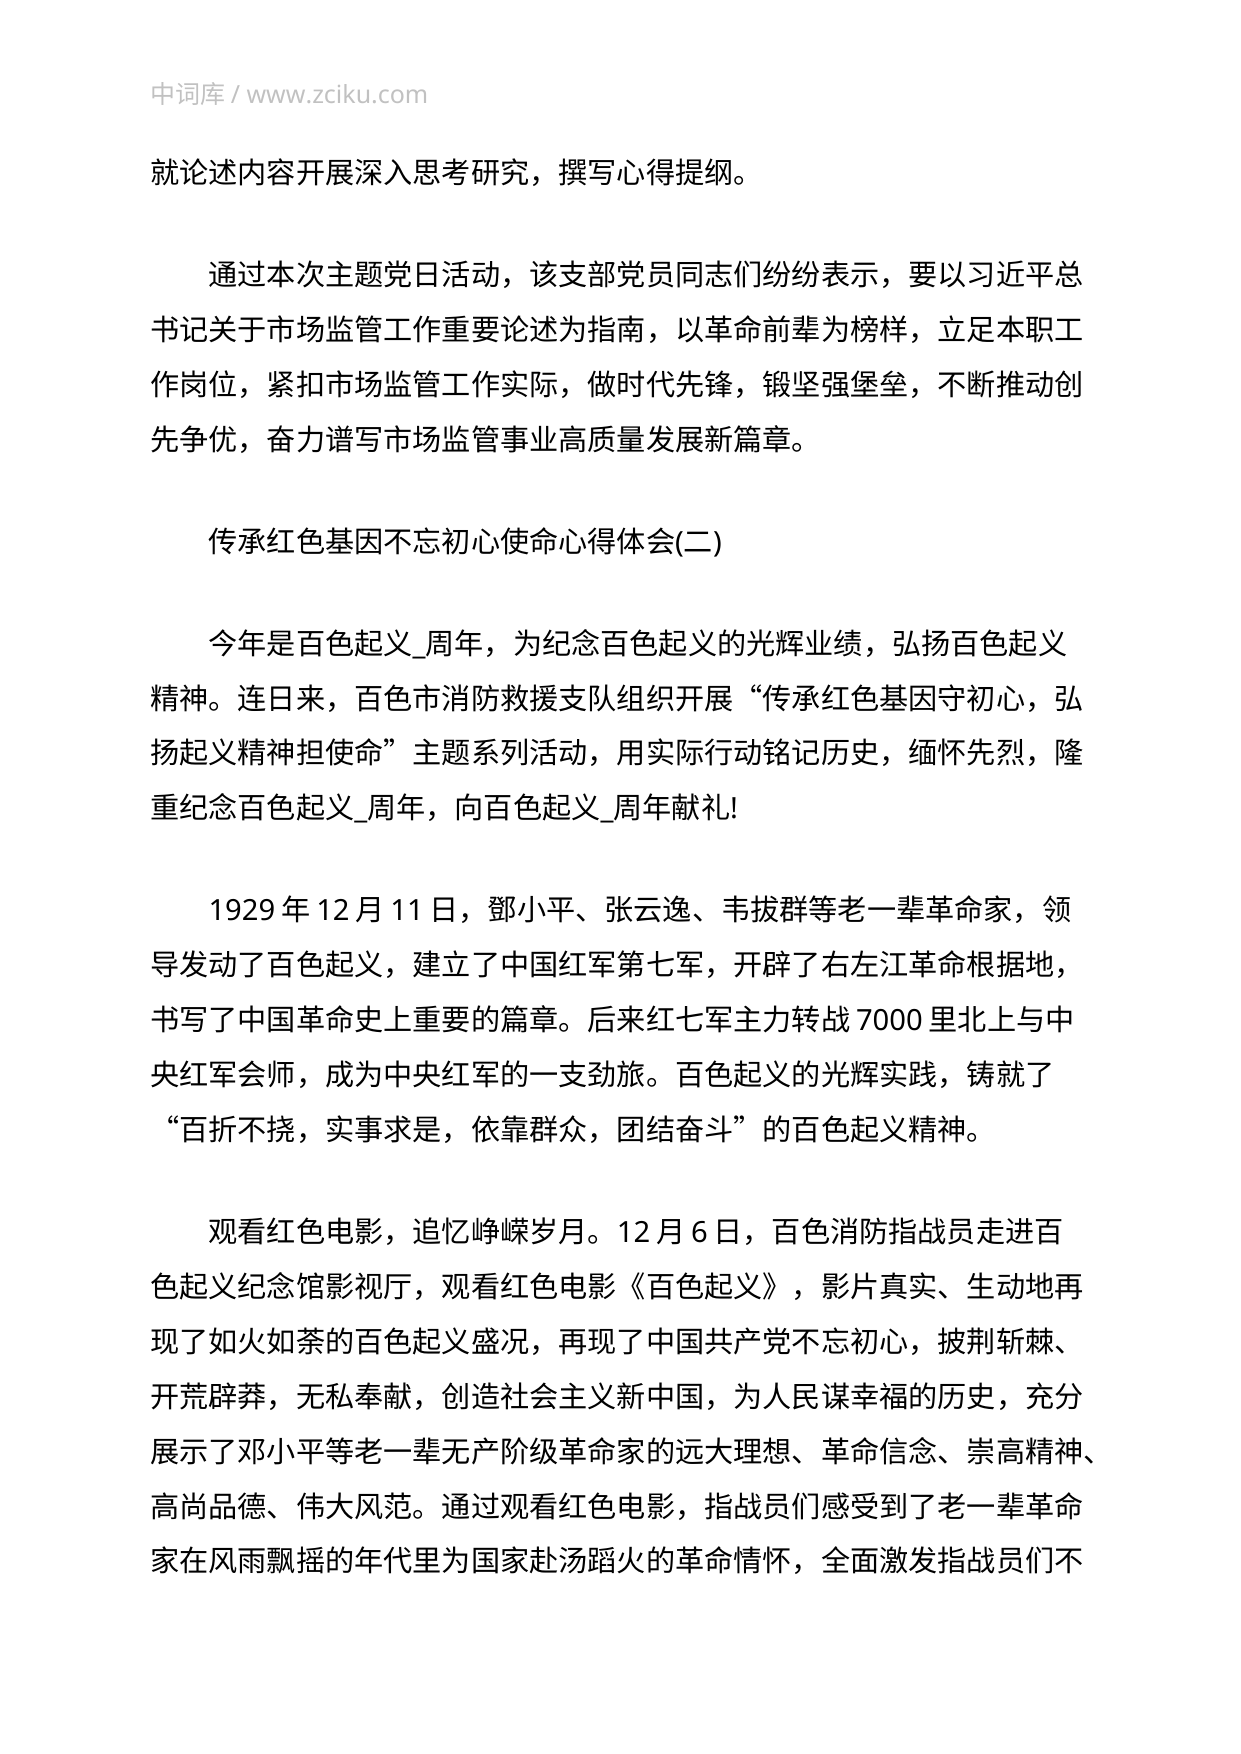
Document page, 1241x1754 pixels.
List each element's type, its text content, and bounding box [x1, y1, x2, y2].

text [150, 1208, 1090, 1580]
text 今年是百色起义_周年，为纪念百色起义的光辉业绩，弘扬百色起义精神。连日来，百色市消防救援支队组织开展“传承红色基因守初心，弘扬起义精神担使命”主题系列活动，用实际行动铭记历史，缅怀先烈，隆重纪念百色起义_周年，向百色起义_周年献礼! [150, 620, 1090, 827]
text 通过本次主题党日活动，该支部党员同志们纷纷表示，要以习近平总书记关于市场监管工作重要论述为指南，以革命前辈为榜样，立足本职工作岗位，紧扣市场监管工作实际，做时代先锋，锻坚强堡垒，不断推动创先争优，奋力谱写市场监管事业高质量发展新篇章。 [150, 252, 1090, 459]
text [150, 150, 1090, 192]
text 传承红色基因不忘初心使命心得体会(二) [150, 518, 1090, 561]
text 1929年12月11日，鄧小平、张云逸、韦拔群等老一辈革命家，领导发动了百色起义，建立了中国红军第七军，开辟了右左江革命根据地，书写了中国革命史上重要的篇章。后来红七军主力转战7000里北上与中央红军会师，成为中央红军的一支劲旅。百色起义的光辉实践，铸就了“百折不挠，实事求是，依靠群众，团结奋斗”的百色起义精神。 [150, 887, 1090, 1149]
